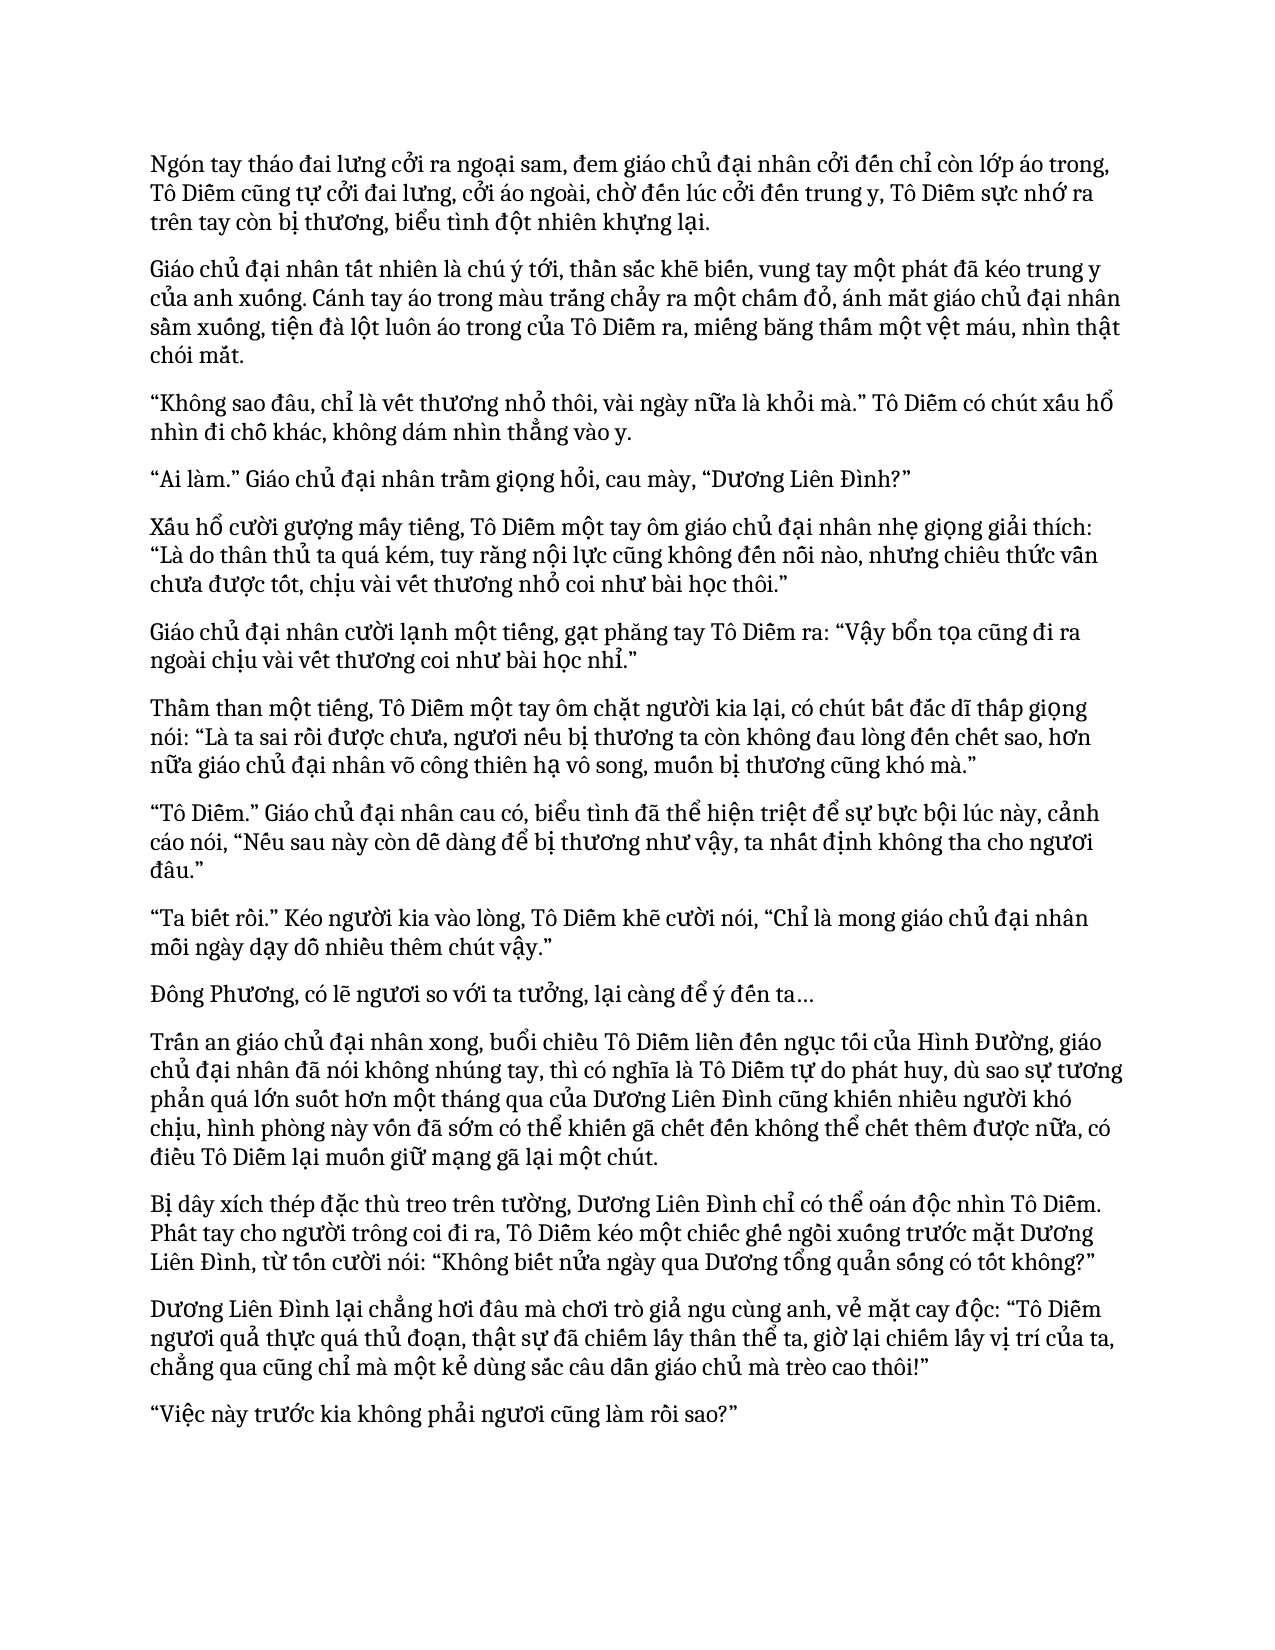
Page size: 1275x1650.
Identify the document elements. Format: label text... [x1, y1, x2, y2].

text “Ai làm.” Giáo chủ đại nhân trầm giọng hỏi, cau mày, “Dương Liên Đình?” [150, 465, 1125, 494]
text Xấu hổ cười gượng mấy tiếng, Tô Diễm một tay ôm giáo chủ đại nhân nhẹ giọng giải thích: “Là do thân thủ ta quá kém, tuy rằng nội lực cũng không đến nỗi nào, nhưng chiêu thức vẫn chưa được tốt, chịu vài vết thương nhỏ coi như bài học thôi.” [150, 512, 1125, 599]
text Ngón tay tháo đai lưng cởi ra ngoại sam, đem giáo chủ đại nhân cởi đến chỉ còn lớp áo trong, Tô Diễm cũng tự cởi đai lưng, cởi áo ngoài, chờ đến lúc cởi đến trung y, Tô Diễm sực nhớ ra trên tay còn bị thương, biểu tình đột nhiên khựng lại. [150, 150, 1125, 236]
text “Việc này trước kia không phải ngươi cũng làm rồi sao?” [150, 1400, 1125, 1429]
text Bị dây xích thép đặc thù treo trên tường, Dương Liên Đình chỉ có thể oán độc nhìn Tô Diễm. Phất tay cho người trông coi đi ra, Tô Diễm kéo một chiếc ghế ngồi xuống trước mặt Dương Liên Đình, từ tốn cười nói: “Không biết nửa ngày qua Dương tổng quản sống có tốt không?” [150, 1190, 1125, 1276]
text Thầm than một tiếng, Tô Diễm một tay ôm chặt người kia lại, có chút bất đắc dĩ thấp giọng nói: “Là ta sai rồi được chưa, ngươi nếu bị thương ta còn không đau lòng đến chết sao, hơn nữa giáo chủ đại nhân võ công thiên hạ vô song, muốn bị thương cũng khó mà.” [150, 694, 1125, 780]
text Giáo chủ đại nhân cười lạnh một tiếng, gạt phăng tay Tô Diễm ra: “Vậy bổn tọa cũng đi ra ngoài chịu vài vết thương coi như bài học nhỉ.” [150, 617, 1125, 675]
text “Tô Diễm.” Giáo chủ đại nhân cau có, biểu tình đã thể hiện triệt để sự bực bội lúc này, cảnh cáo nói, “Nếu sau này còn dễ dàng để bị thương như vậy, ta nhất định không tha cho ngươi đâu.” [150, 799, 1125, 885]
text “Không sao đâu, chỉ là vết thương nhỏ thôi, vài ngày nữa là khỏi mà.” Tô Diễm có chút xấu hổ nhìn đi chỗ khác, không dám nhìn thẳng vào y. [150, 389, 1125, 446]
text Đông Phương, có lẽ ngươi so với ta tưởng, lại càng để ý đến ta… [150, 980, 1125, 1009]
text “Ta biết rồi.” Kéo người kia vào lòng, Tô Diễm khẽ cười nói, “Chỉ là mong giáo chủ đại nhân mỗi ngày dạy dỗ nhiều thêm chút vậy.” [150, 904, 1125, 961]
text Dương Liên Đình lại chẳng hơi đâu mà chơi trò giả ngu cùng anh, vẻ mặt cay độc: “Tô Diễm ngươi quả thực quá thủ đoạn, thật sự đã chiếm lấy thân thể ta, giờ lại chiếm lấy vị trí của ta, chẳng qua cũng chỉ mà một kẻ dùng sắc câu dẫn giáo chủ mà trèo cao thôi!” [150, 1295, 1125, 1381]
text Trấn an giáo chủ đại nhân xong, buổi chiều Tô Diễm liền đến ngục tối của Hình Đường, giáo chủ đại nhân đã nói không nhúng tay, thì có nghĩa là Tô Diễm tự do phát huy, dù sao sự tương phản quá lớn suốt hơn một tháng qua của Dương Liên Đình cũng khiến nhiều người khó chịu, hình phòng này vốn đã sớm có thể khiến gã chết đến không thể chết thêm được nữa, có điều Tô Diễm lại muốn giữ mạng gã lại một chút. [150, 1027, 1125, 1171]
text Giáo chủ đại nhân tất nhiên là chú ý tới, thần sắc khẽ biến, vung tay một phát đã kéo trung y của anh xuống. Cánh tay áo trong màu trắng chảy ra một chấm đỏ, ánh mắt giáo chủ đại nhân sầm xuống, tiện đà lột luôn áo trong của Tô Diễm ra, miếng băng thấm một vệt máu, nhìn thật chói mắt. [150, 255, 1125, 370]
